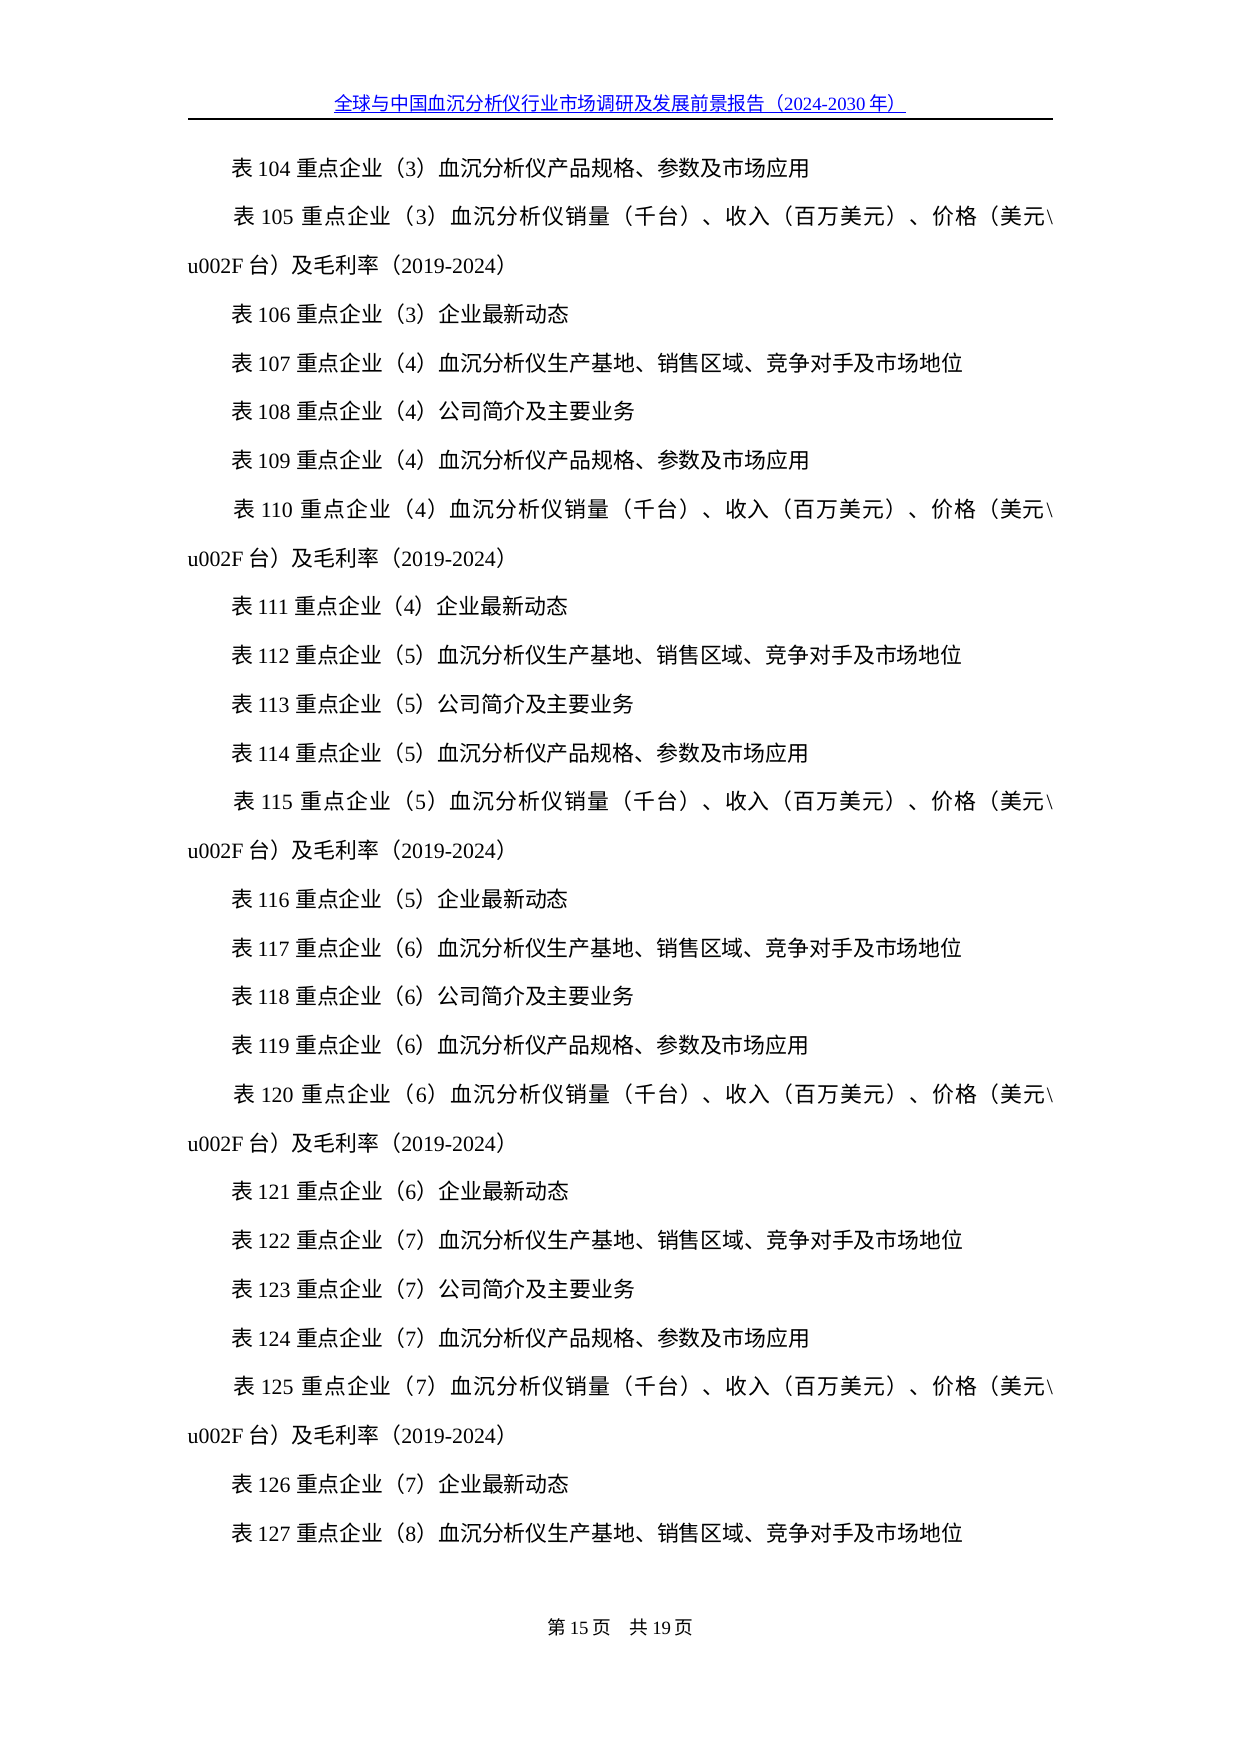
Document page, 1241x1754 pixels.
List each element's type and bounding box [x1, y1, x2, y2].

text [187, 150, 1053, 1548]
